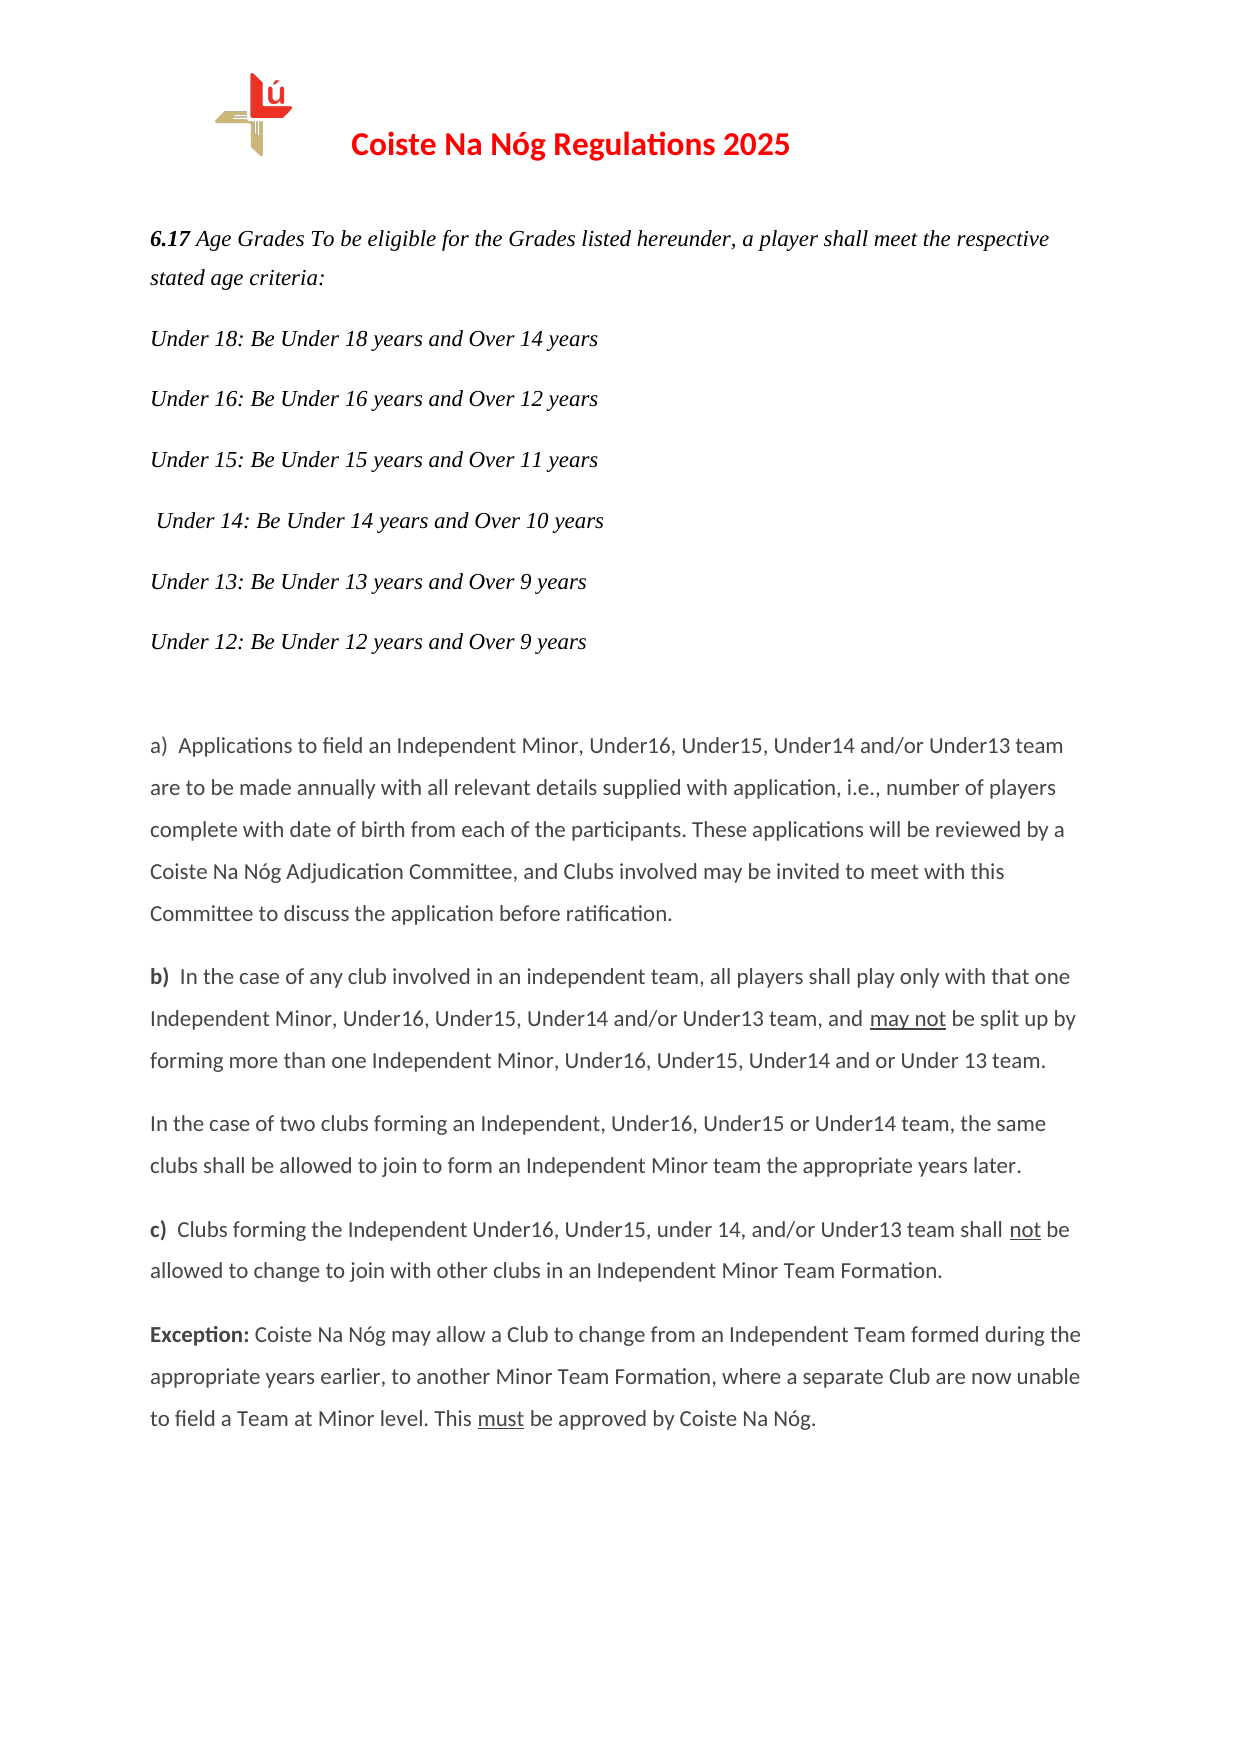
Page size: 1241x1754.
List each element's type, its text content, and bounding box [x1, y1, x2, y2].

text 6.17 Age Grades To be eligible for the Grades listed hereunder, a player shall meet the respective stated age criteria: [150, 224, 1090, 290]
text Under 18: Be Under 18 years and Over 14 years [150, 325, 1090, 351]
text Under 14: Be Under 14 years and Over 10 years [150, 507, 1090, 533]
text Under 16: Be Under 16 years and Over 12 years [150, 386, 1090, 412]
text Under 12: Be Under 12 years and Over 9 years [150, 628, 1090, 655]
text Under 13: Be Under 13 years and Over 9 years [150, 568, 1090, 594]
text Exception: Coiste Na Nóg may allow a Club to change from an Independent Team formed during the appropriate years earlier, to another Minor Team Formation, where a separate Club are now unable to field a Team at Minor level. This must be approved by Coiste Na Nóg. [150, 1320, 1090, 1432]
text c) Clubs forming the Independent Under16, Under15, under 14, and/or Under13 team shall not be allowed to change to join with other clubs in an Independent Minor Team Formation. [150, 1215, 1090, 1285]
picture [170, 73, 337, 156]
text In the case of two clubs forming an Independent, Under16, Under15 or Under14 team, the same clubs shall be allowed to join to form an Independent Minor team the appropriate years later. [150, 1109, 1090, 1179]
text a) Applications to field an Independent Minor, Under16, Under15, Under14 and/or Under13 team are to be made annually with all relevant details supplied with application, i.e., number of players complete with date of birth from each of the participants. These applications will be reviewed by a Coiste Na Nóg Adjudication Committee, and Clubs involved may be invited to meet with this Committee to discuss the application before ratification. [150, 689, 1090, 927]
text b) In the case of any club involved in an independent team, all players shall play only with that one Independent Minor, Under16, Under15, Under14 and/or Under13 team, and may not be split up by forming more than one Independent Minor, Under16, Under15, Under14 and or Under 13 team. [150, 962, 1090, 1074]
text Under 15: Be Under 15 years and Over 11 years [150, 446, 1090, 473]
